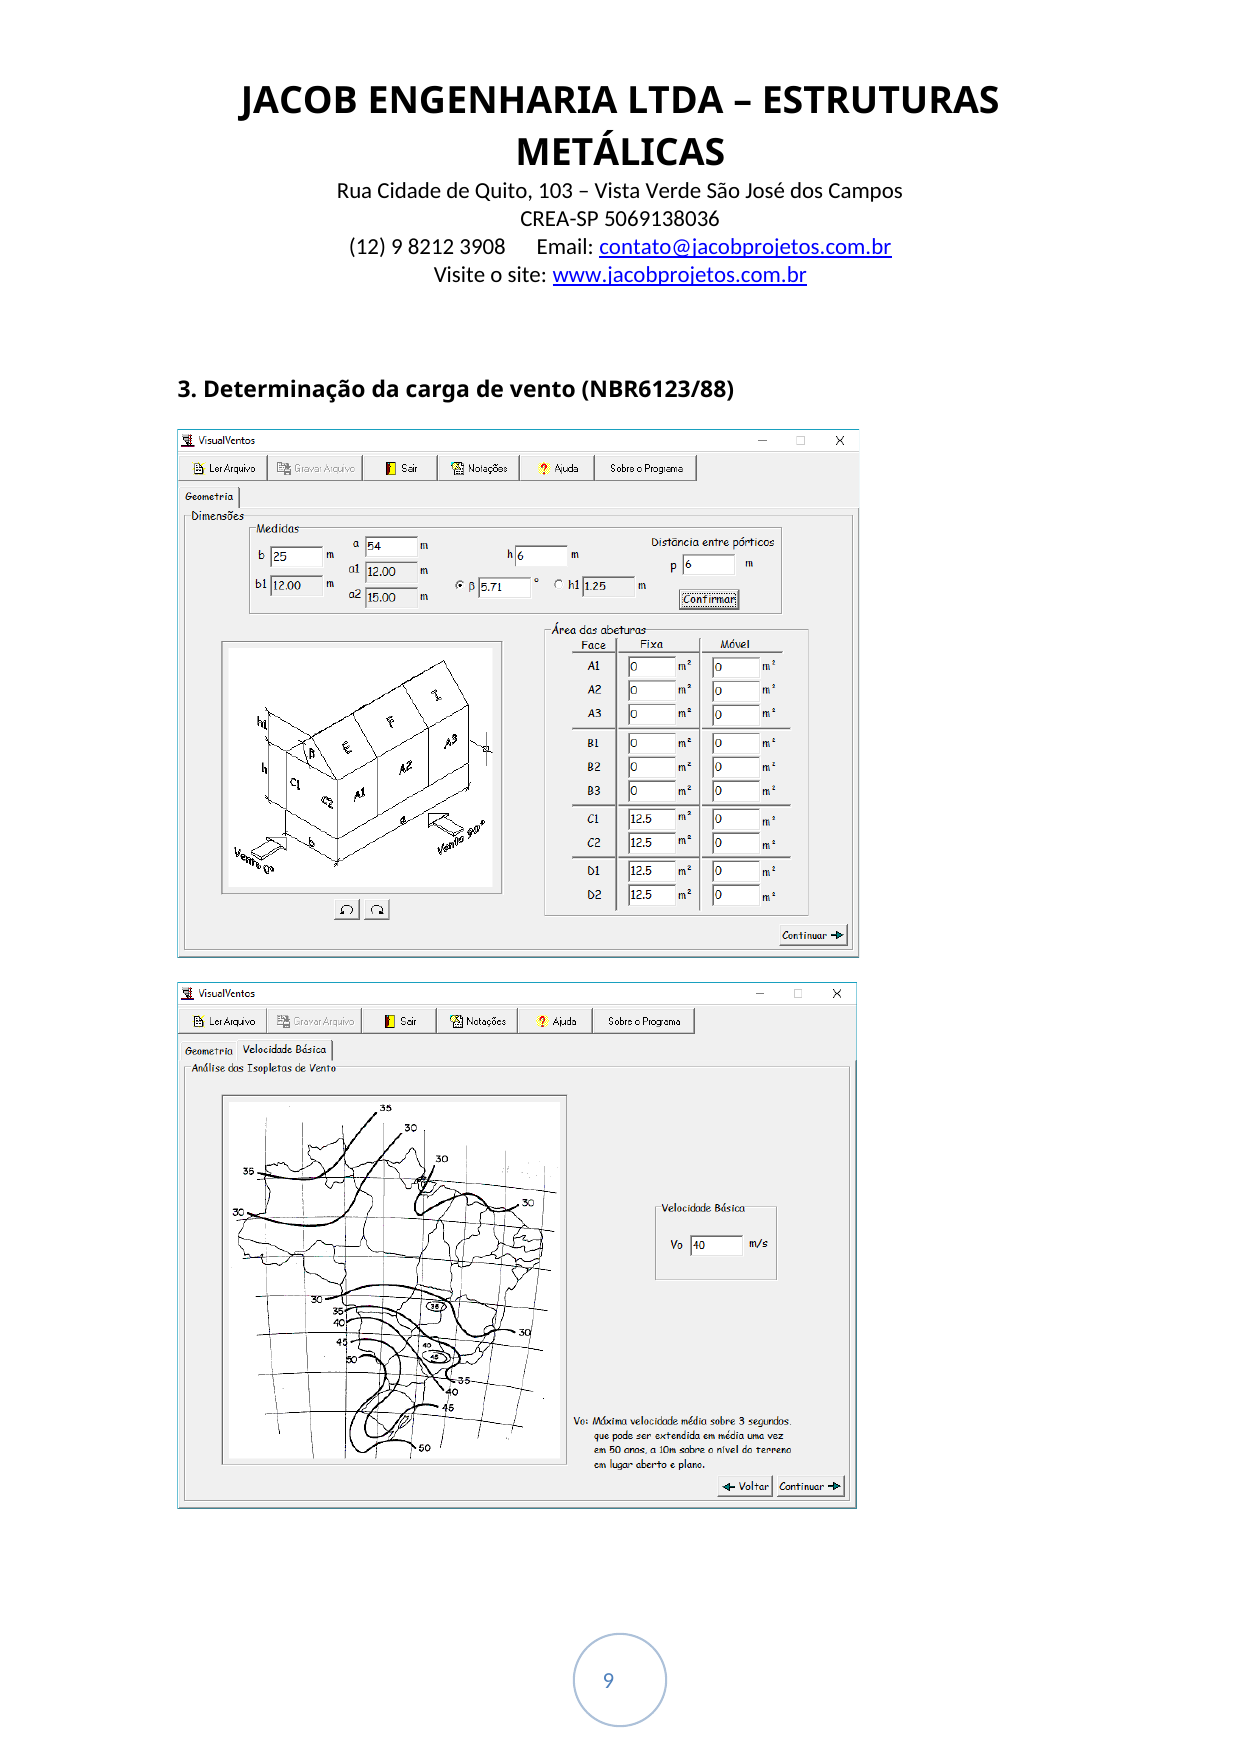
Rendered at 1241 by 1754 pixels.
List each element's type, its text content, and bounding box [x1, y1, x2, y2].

picture [177, 429, 860, 958]
picture [177, 982, 857, 1509]
text 3. Determinação da carga de vento (NBR6123/88) [177, 373, 1063, 404]
